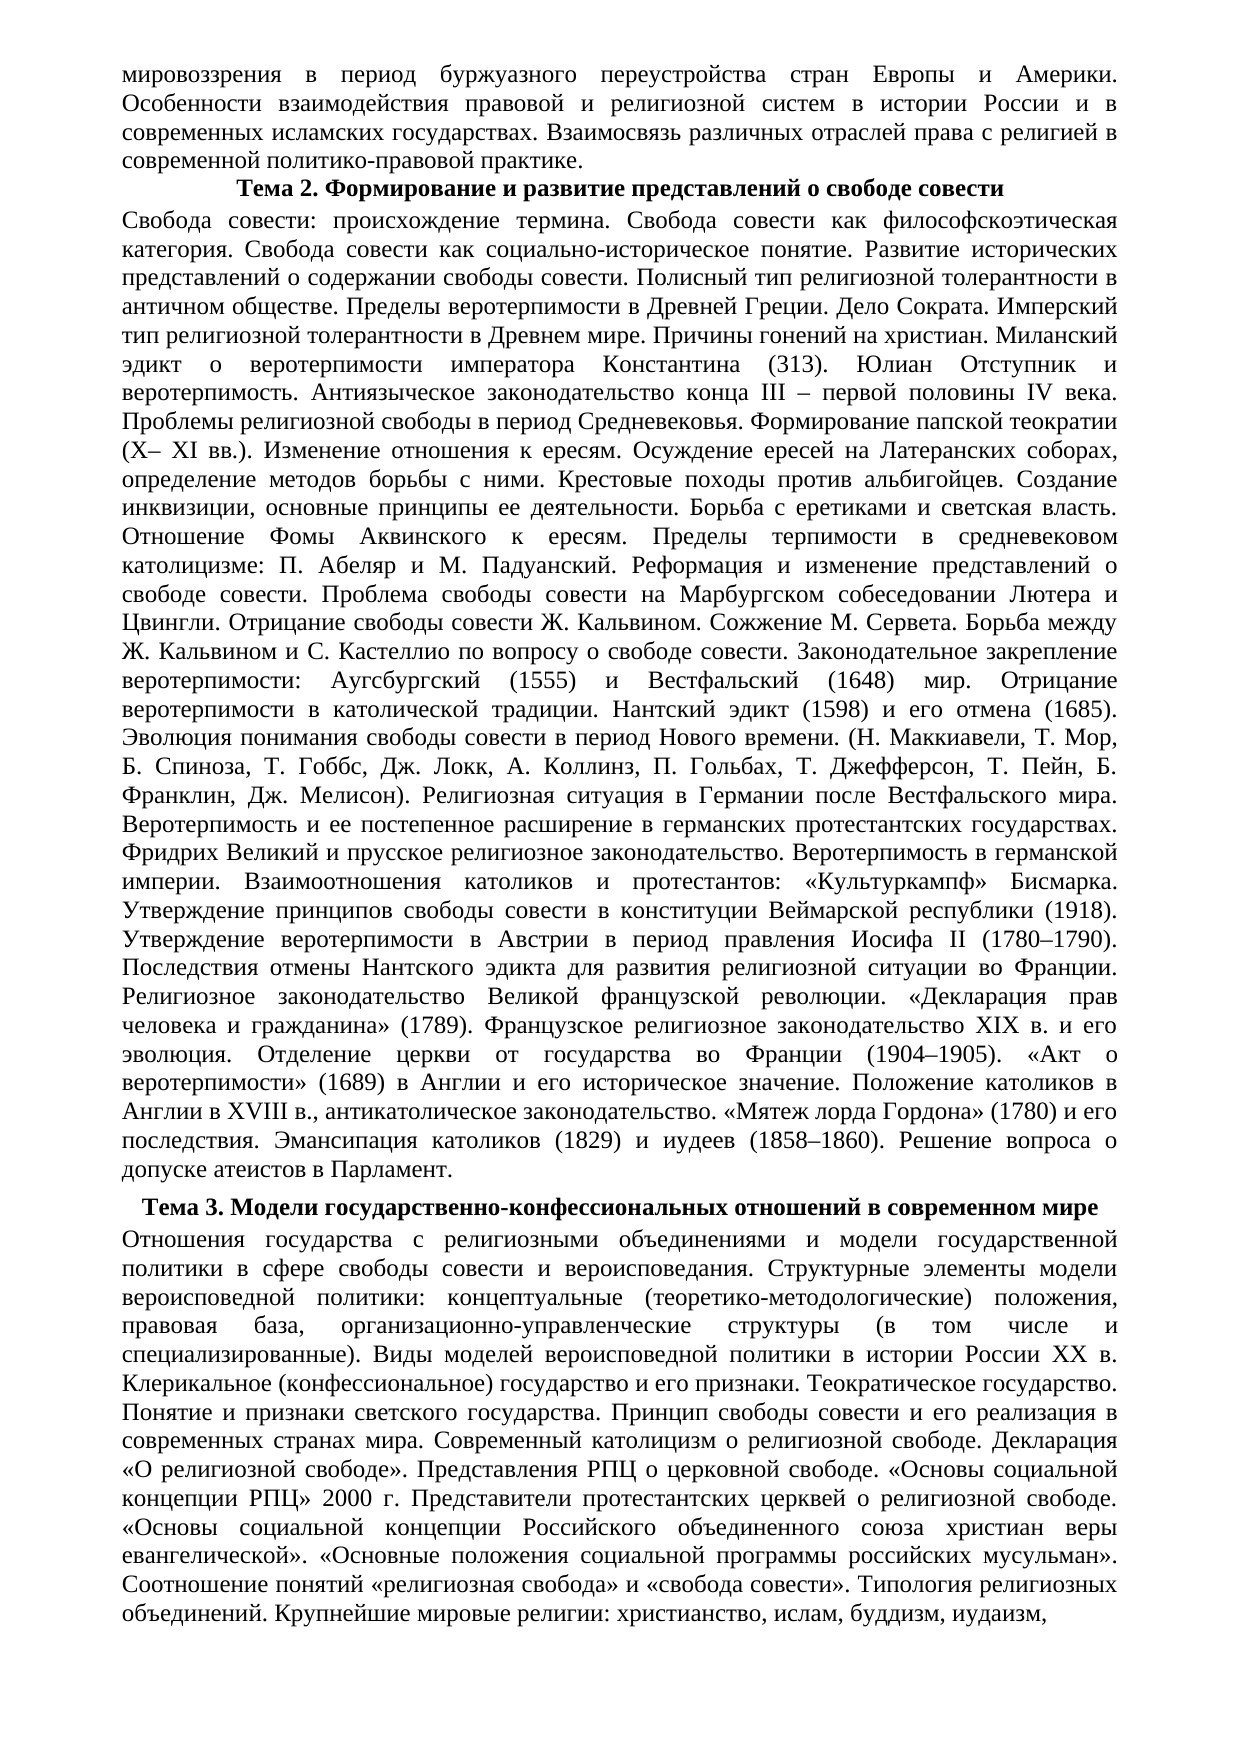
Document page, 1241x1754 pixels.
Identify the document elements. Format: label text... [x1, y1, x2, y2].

table_cell Свобода совести: происхождение термина. Свобода совести как философскоэтическая категория. Свобода совести как социально-историческое понятие. Развитие исторических представлений о содержании свободы совести. Полисный тип религиозной толерантности в античном обществе. Пределы веротерпимости в Древней Греции. Дело Сократа. Имперский тип религиозной толерантности в Древнем мире. Причины гонений на христиан. Миланский эдикт о веротерпимости императора Константина (313). Юлиан Отступник и веротерпимость. Антиязыческое законодательство конца III – первой половины IV века. Проблемы религиозной свободы в период Средневековья. Формирование папской теократии (X– XI вв.). Изменение отношения к ересям. Осуждение ересей на Латеранских соборах, определение методов борьбы с ними. Крестовые походы против альбигойцев. Создание инквизиции, основные принципы ее деятельности. Борьба с еретиками и светская власть. Отношение Фомы Аквинского к ересям. Пределы терпимости в средневековом католицизме: П. Абеляр и М. Падуанский. Реформация и изменение представлений о свободе совести. Проблема свободы совести на Марбургском собеседовании Лютера и Цвингли. Отрицание свободы совести Ж. Кальвином. Сожжение М. Сервета. Борьба между Ж. Кальвином и С. Кастеллио по вопросу о свободе совести. Законодательное закрепление веротерпимости: Аугсбургский (1555) и Вестфальский (1648) мир. Отрицание веротерпимости в католической традиции. Нантский эдикт (1598) и его отмена (1685). Эволюция понимания свободы совести в период Нового времени. (Н. Маккиавели, Т. Мор, Б. Спиноза, Т. Гоббс, Дж. Локк, А. Коллинз, П. Гольбах, Т. Джефферсон, Т. Пейн, Б. Франклин, Дж. Мелисон). Религиозная ситуация в Германии после Вестфальского мира. Веротерпимость и ее постепенное расширение в германских протестантских государствах. Фридрих Великий и прусское религиозное законодательство. Веротерпимость в германской империи. Взаимоотношения католиков и протестантов: «Культуркампф» Бисмарка. Утверждение принципов свободы совести в конституции Веймарской республики (1918). Утверждение веротерпимости в Австрии в период правления Иосифа II (1780–1790). Последствия отмены Нантского эдикта для развития религиозной ситуации во Франции. Религиозное законодательство Великой французской революции. «Декларация прав человека и гражданина» (1789). Французское религиозное законодательство XIX в. и его эволюция. Отделение церкви от государства во Франции (1904–1905). «Акт о веротерпимости» (1689) в Англии и его историческое значение. Положение католиков в Англии в XVIII в., антикатолическое законодательство. «Мятеж лорда Гордона» (1780) и его последствия. Эмансипация католиков (1829) и иудеев (1858–1860). Решение вопроса о допуске атеистов в Парламент. [118, 205, 1122, 1192]
table_cell Тема 3. Модели государственно-конфессиональных отношений в современном мире [118, 1193, 1122, 1224]
table_cell Тема 2. Формирование и развитие представлений о свободе совести [118, 173, 1122, 205]
table_header мировоззрения в период буржуазного переустройства стран Европы и Америки. Особенности взаимодействия правовой и религиозной систем в истории России и в современных исламских государствах. Взаимосвязь различных отраслей права с религией в современной политико-правовой практике. [118, 59, 1122, 173]
table_cell Отношения государства с религиозными объединениями и модели государственной политики в сфере свободы совести и вероисповедания. Структурные элементы модели вероисповедной политики: концептуальные (теоретико-методологические) положения, правовая база, организационно-управленческие структуры (в том числе и специализированные). Виды моделей вероисповедной политики в истории России ХХ в. Клерикальное (конфессиональное) государство и его признаки. Теократическое государство. Понятие и признаки светского государства. Принцип свободы совести и его реализация в современных странах мира. Современный католицизм о религиозной свободе. Декларация «О религиозной свободе». Представления РПЦ о церковной свободе. «Основы социальной концепции РПЦ» 2000 г. Представители протестантских церквей о религиозной свободе. «Основы социальной концепции Российского объединенного союза христиан веры евангелической». «Основные положения социальной программы российских мусульман». Соотношение понятий «религиозная свобода» и «свобода совести». Типология религиозных объединений. Крупнейшие мировые религии: христианство, ислам, буддизм, иудаизм, [118, 1224, 1122, 1662]
